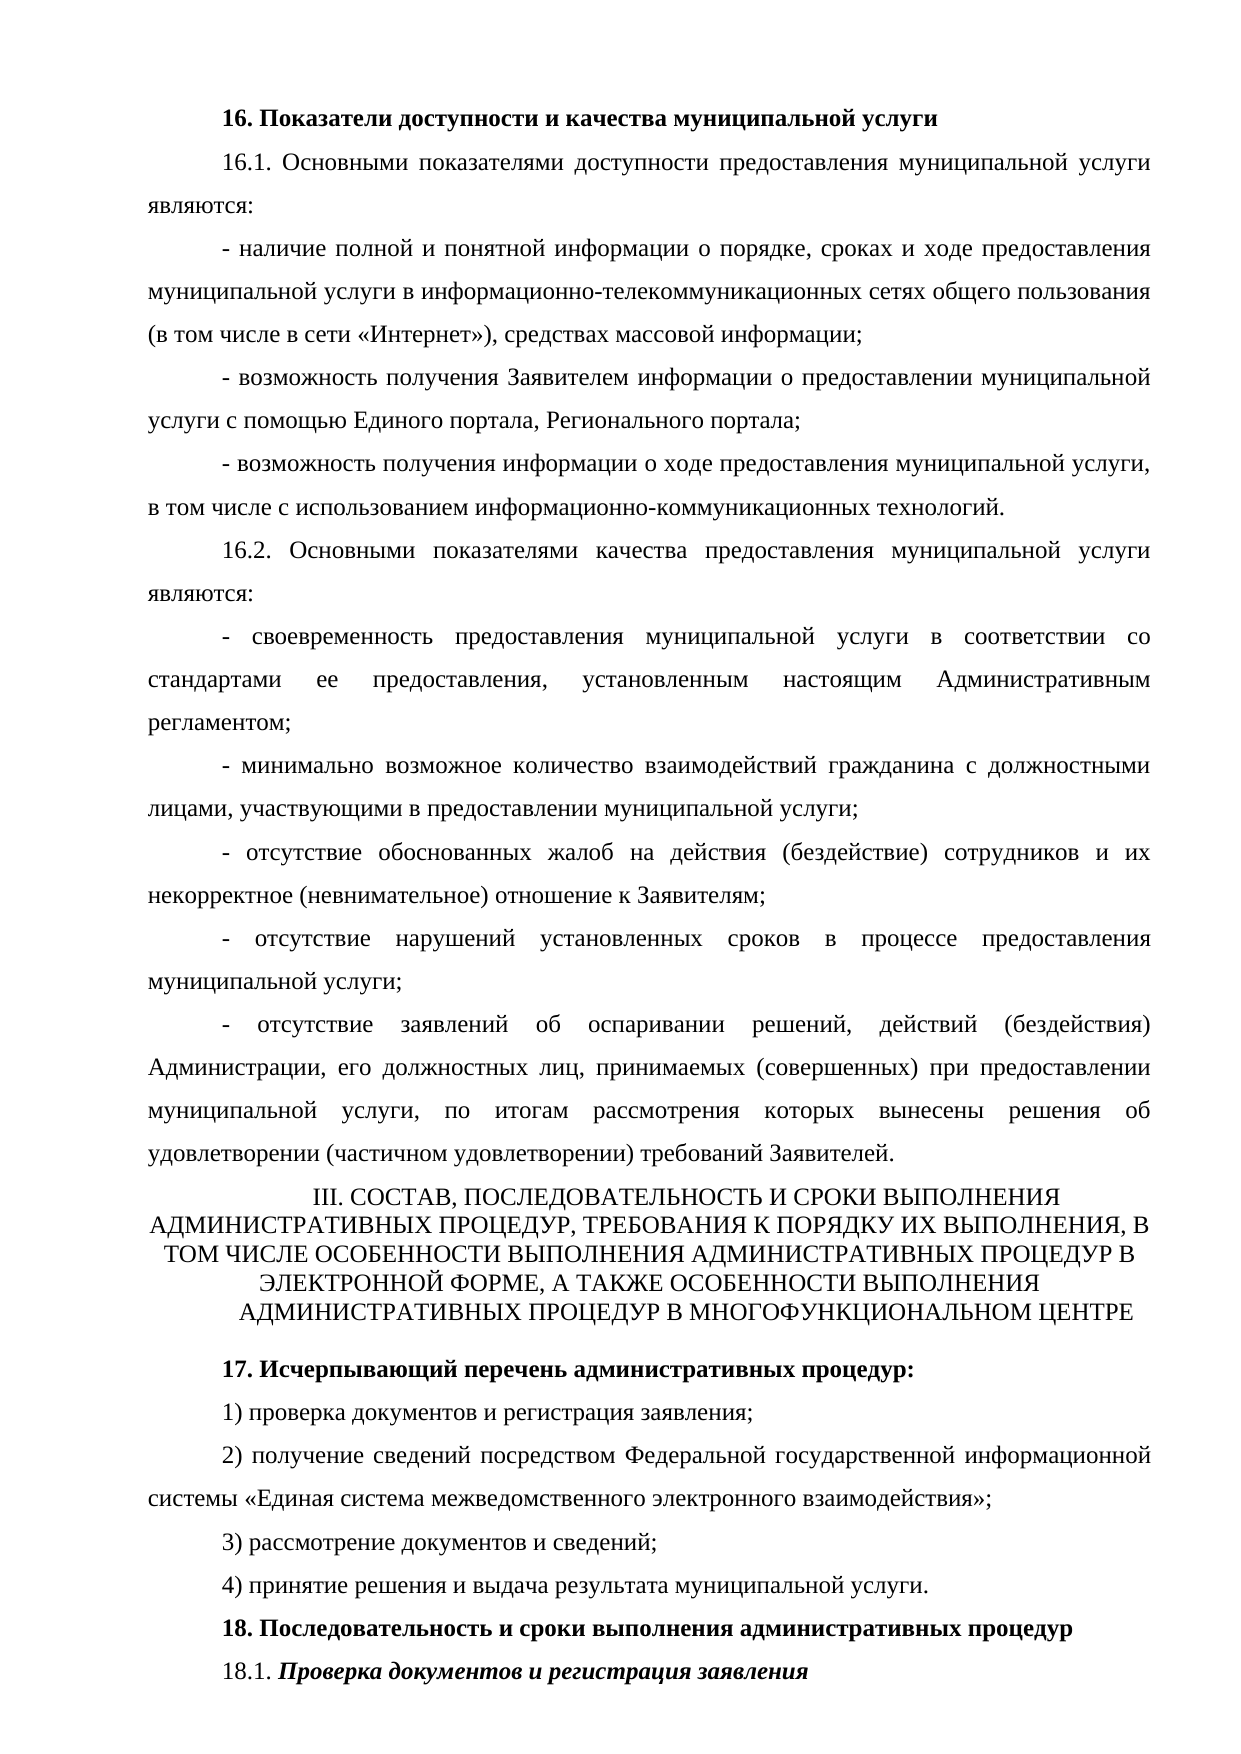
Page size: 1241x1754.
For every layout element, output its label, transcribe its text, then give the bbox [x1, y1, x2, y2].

text 4) принятие решения и выдача результата муниципальной услуги. [148, 1570, 1152, 1598]
text 16.2. Основными показателями качества предоставления муниципальной услуги являются: [148, 535, 1152, 607]
text 16.1. Основными показателями доступности предоставления муниципальной услуги являются: [148, 147, 1152, 218]
text АДМИНИСТРАТИВНЫХ ПРОЦЕДУР В МНОГОФУНКЦИОНАЛЬНОМ ЦЕНТРЕ [148, 1297, 1152, 1325]
text - отсутствие заявлений об оспаривании решений, действий (бездействия) Администрации, его должностных лиц, принимаемых (совершенных) при предоставлении муниципальной услуги, по итогам рассмотрения которых вынесены решения об удовлетворении (частичном удовлетворении) требований Заявителей. [148, 1009, 1152, 1167]
text 2) получение сведений посредством Федеральной государственной информационной системы «Единая система межведомственного электронного взаимодействия»; [148, 1440, 1152, 1512]
text 17. Исчерпывающий перечень административных процедур: [148, 1354, 1152, 1383]
text - возможность получения информации о ходе предоставления муниципальной услуги, в том числе с использованием информационно-коммуникационных технологий. [148, 448, 1152, 520]
text - своевременность предоставления муниципальной услуги в соответствии со стандартами ее предоставления, установленным настоящим Административным регламентом; [148, 621, 1152, 736]
text - отсутствие нарушений установленных сроков в процессе предоставления муниципальной услуги; [148, 923, 1152, 995]
text 18. Последовательность и сроки выполнения административных процедур [148, 1613, 1152, 1642]
text - минимально возможное количество взаимодействий гражданина с должностными лицами, участвующими в предоставлении муниципальной услуги; [148, 750, 1152, 822]
text III. СОСТАВ, ПОСЛЕДОВАТЕЛЬНОСТЬ И СРОКИ ВЫПОЛНЕНИЯ АДМИНИСТРАТИВНЫХ ПРОЦЕДУР, ТРЕБОВАНИЯ К ПОРЯДКУ ИХ ВЫПОЛНЕНИЯ, В ТОМ ЧИСЛЕ ОСОБЕННОСТИ ВЫПОЛНЕНИЯ АДМИНИСТРАТИВНЫХ ПРОЦЕДУР В ЭЛЕКТРОННОЙ ФОРМЕ, А ТАКЖЕ ОСОБЕННОСТИ ВЫПОЛНЕНИЯ [148, 1182, 1152, 1297]
text 18.1. Проверка документов и регистрация заявления [148, 1656, 1152, 1685]
text - наличие полной и понятной информации о порядке, сроках и ходе предоставления муниципальной услуги в информационно-телекоммуникационных сетях общего пользования (в том числе в сети «Интернет»), средствах массовой информации; [148, 233, 1152, 348]
text 16. Показатели доступности и качества муниципальной услуги [148, 103, 1152, 132]
text - возможность получения Заявителем информации о предоставлении муниципальной услуги с помощью Единого портала, Регионального портала; [148, 362, 1152, 434]
text - отсутствие обоснованных жалоб на действия (бездействие) сотрудников и их некорректное (невнимательное) отношение к Заявителям; [148, 837, 1152, 908]
text 1) проверка документов и регистрация заявления; [148, 1397, 1152, 1426]
text 3) рассмотрение документов и сведений; [148, 1527, 1152, 1555]
